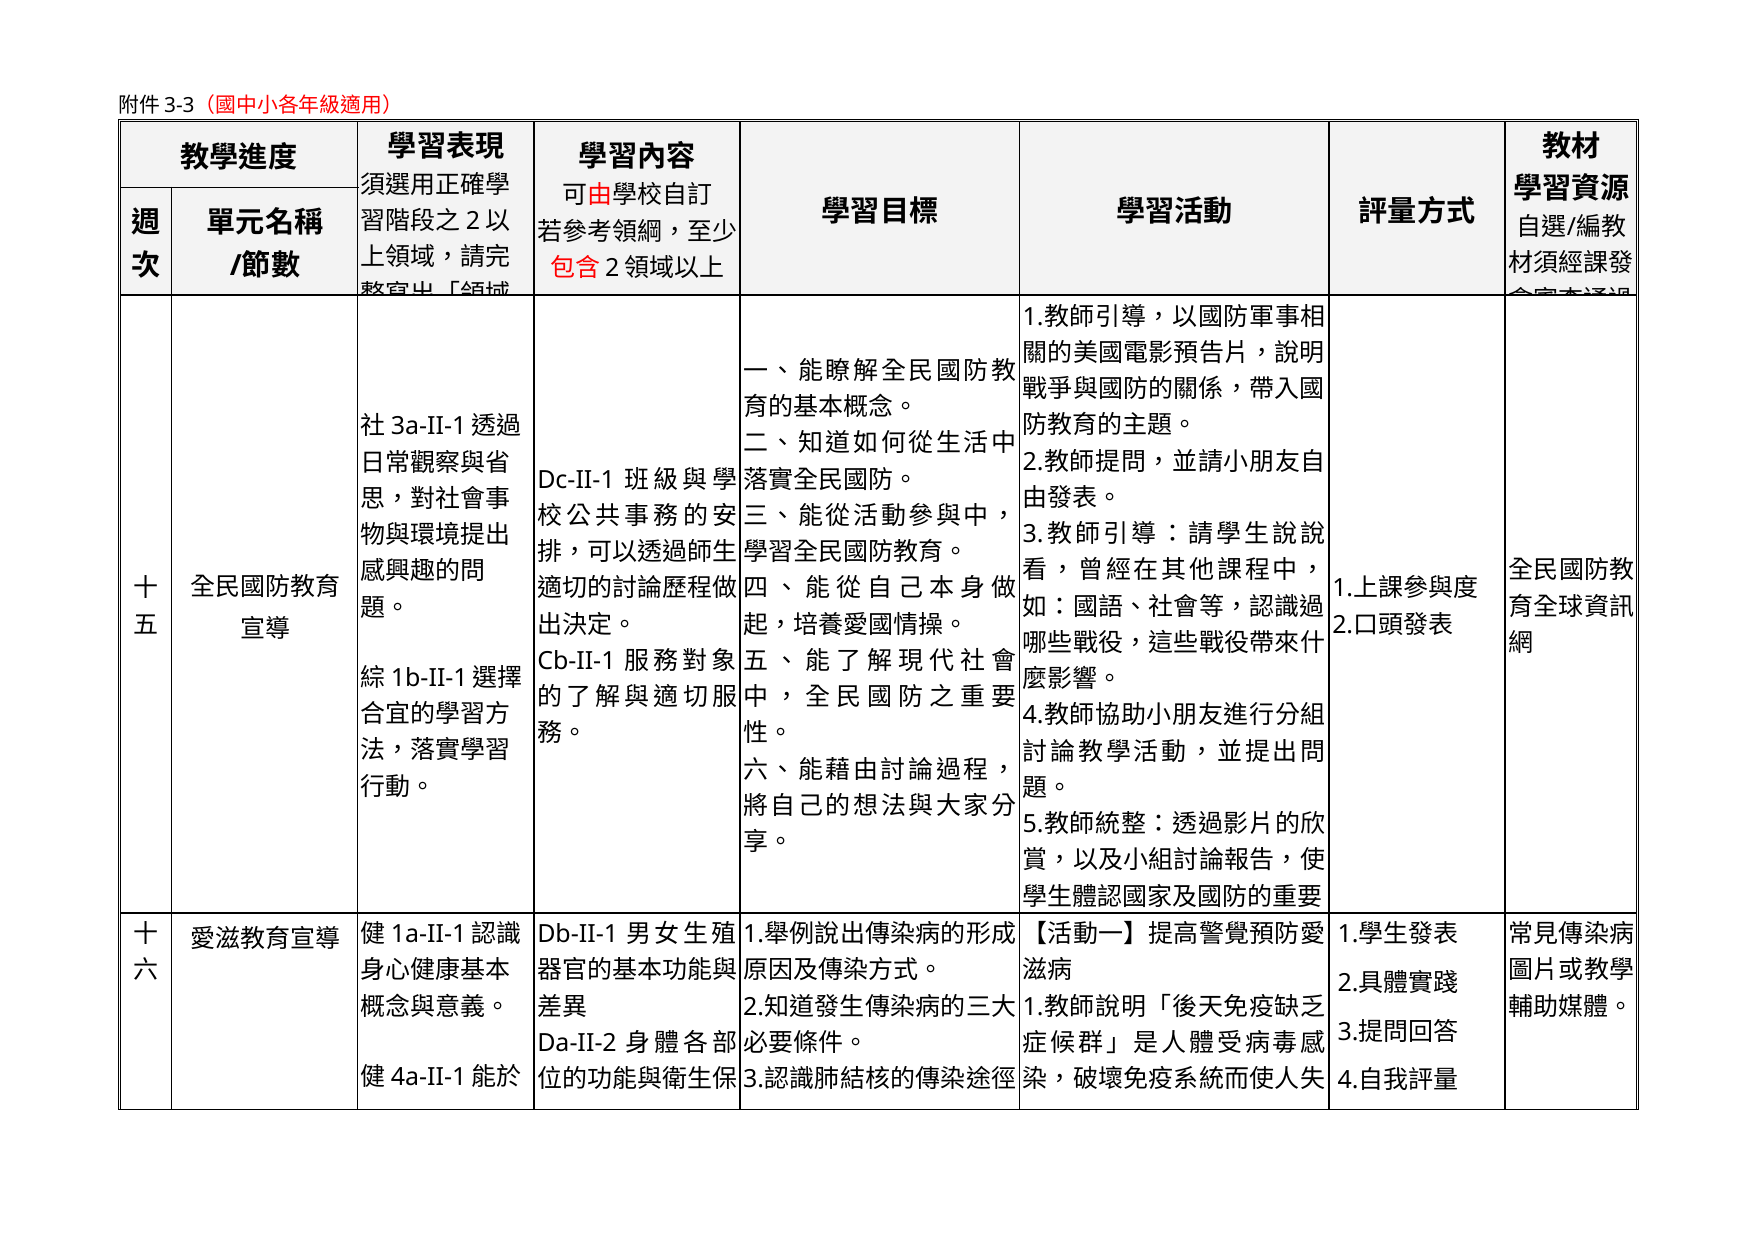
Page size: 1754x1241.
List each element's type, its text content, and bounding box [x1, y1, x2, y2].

table_header 學習活動 [1020, 122, 1328, 294]
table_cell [741, 914, 1019, 1109]
table_cell 一、能瞭解全民國防教育的基本概念。 二、知道如何從生活中落實全民國防。 三、能從活動參與中，學習全民國防教育。 四、能從自己本身做起，培養愛國情操。 五、能了解現代社會中，全民國防之重要性。 六、能藉由討論過程，將自己的想法與大家分享。 [741, 296, 1019, 912]
table_cell 1.上課參與度 2.口頭發表 [1330, 296, 1504, 912]
table_cell 全民國防教育 宣導 [172, 296, 357, 912]
table_cell 愛滋教育宣導 [172, 914, 357, 1109]
table_cell 十五 [121, 296, 171, 912]
table_header 學習內容 可由學校自訂 若參考領綱，至少包含2領域以上 [535, 122, 739, 294]
table_cell 1.教師引導，以國防軍事相關的美國電影預告片，說明戰爭與國防的關係，帶入國防教育的主題。 2.教師提問，並請小朋友自由發表。 3.教師引導：請學生說說看，曾經在其他課程中，如：國語、社會等，認識過哪些戰役，這些戰役帶來什麼影響。 4.教師協助小朋友進行分組討論教學活動，並提出問題。 5.教師統整：透過影片的欣賞，以及小組討論報告，使學生體認國家及國防的重要 [1020, 296, 1328, 912]
table_cell 十六 [121, 914, 171, 1109]
table_cell 單元名稱 /節數 [172, 188, 357, 294]
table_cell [358, 914, 533, 1109]
table_header 教材 學習資源 自選/編教材須經課發會審查通過 [1506, 122, 1636, 294]
table_cell 社3a-II-1透過日常觀察與省思，對社會事物與環境提出感興趣的問題。 綜1b-II-1選擇合宜的學習方法，落實學習行動。 [358, 296, 533, 912]
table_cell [535, 914, 739, 1109]
table_header 評量方式 [1330, 122, 1504, 294]
table_cell 1.學生發表 2.具體實踐 3.提問回答 4.自我評量 [1330, 914, 1504, 1109]
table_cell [1020, 914, 1328, 1109]
table_header 教學進度 [121, 122, 357, 187]
table_header 學習表現 須選用正確學習階段之2以上領域，請完整寫出「領域名稱+數字編碼+內容」 [358, 122, 533, 294]
table_cell 全民國防教育全球資訊網 [1506, 296, 1636, 912]
table_cell 常見傳染病圖片或教學輔助媒體。 [1506, 914, 1636, 1109]
table_cell Dc-II-1班級與學校公共事務的安排，可以透過師生適切的討論歷程做出決定。 Cb-II-1服務對象的了解與適切服務。 [535, 296, 739, 912]
table_cell 週次 [121, 188, 171, 294]
table_header 學習目標 [741, 122, 1019, 294]
